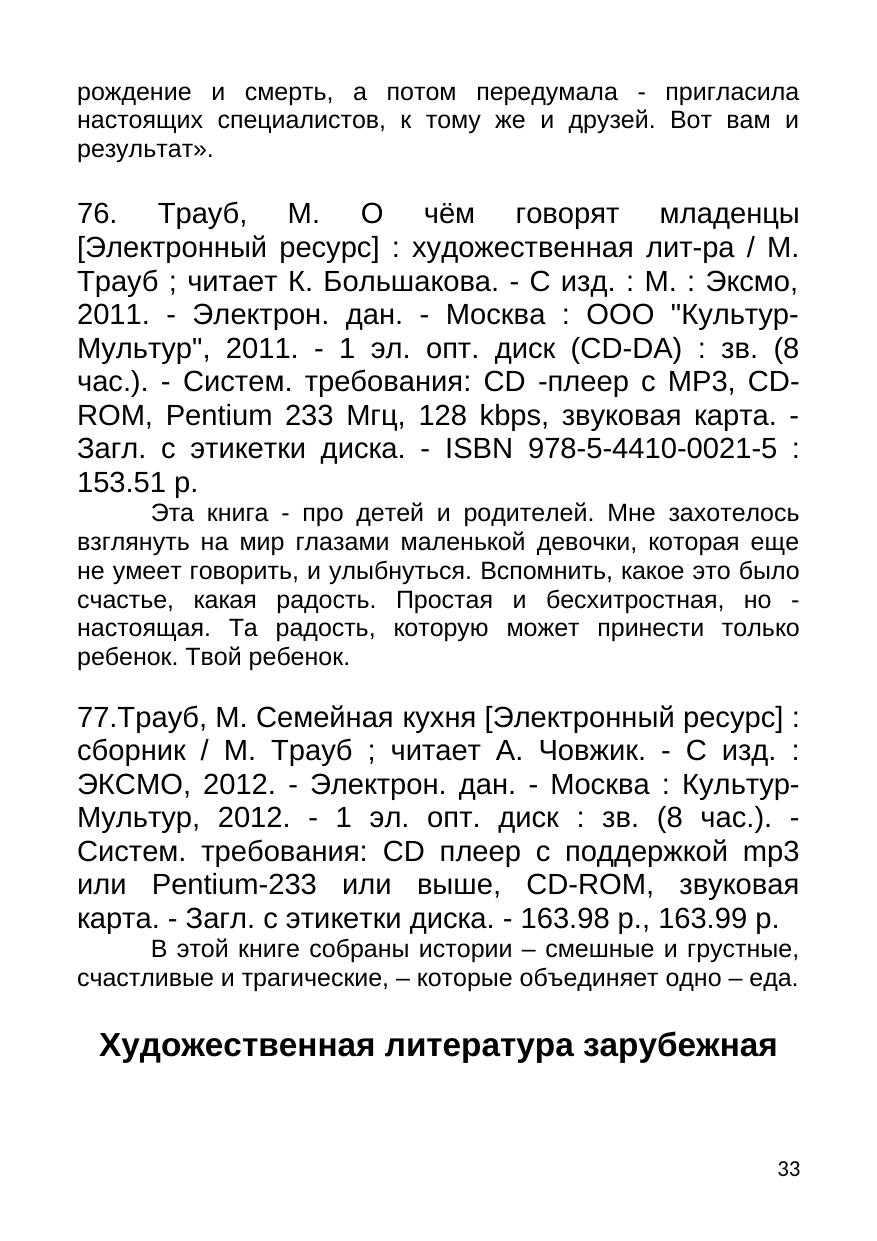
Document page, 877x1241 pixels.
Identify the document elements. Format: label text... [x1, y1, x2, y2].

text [77, 77, 800, 163]
text Художественная литература зарубежная [77, 1026, 800, 1064]
text Эта книга - про детей и родителей. Мне захотелось взглянуть на мир глазами маленькой девочки, которая еще не умеет говорить, и улыбнуться. Вспомнить, какое это было счастье, какая радость. Простая и бесхитростная, но - настоящая. Та радость, которую может принести только ребенок. Твой ребенок. [77, 498, 800, 671]
text В этой книге собраны истории – смешные и грустные, счастливые и трагические, – которые объединяет одно – еда. [77, 934, 800, 992]
text 77.Трауб, М. Семейная кухня [Электронный ресурс] : сборник / М. Трауб ; читает А. Човжик. - С изд. : ЭКСМО, 2012. - Электрон. дан. - Москва : Культур-Мультур, 2012. - 1 эл. опт. диск : зв. (8 час.). - Систем. требования: CD плеер с поддержкой mp3 или Pentium-233 или выше, CD-ROM, звуковая карта. - Загл. с этикетки диска. - 163.98 р., 163.99 р. [77, 671, 800, 934]
text 76. Трауб, М. О чём говорят младенцы [Электронный ресурс] : художественная лит-ра / М. Трауб ; читает К. Большакова. - С изд. : М. : Эксмо, 2011. - Электрон. дан. - Москва : ООО "Культур-Мультур", 2011. - 1 эл. опт. диск (CD-DA) : зв. (8 час.). - Систем. требования: CD -плеер с MP3, CD-ROM, Pentium 233 Мгц, 128 kbps, звуковая карта. - Загл. с этикетки диска. - ISBN 978-5-4410-0021-5 : 153.51 р. [77, 197, 800, 498]
